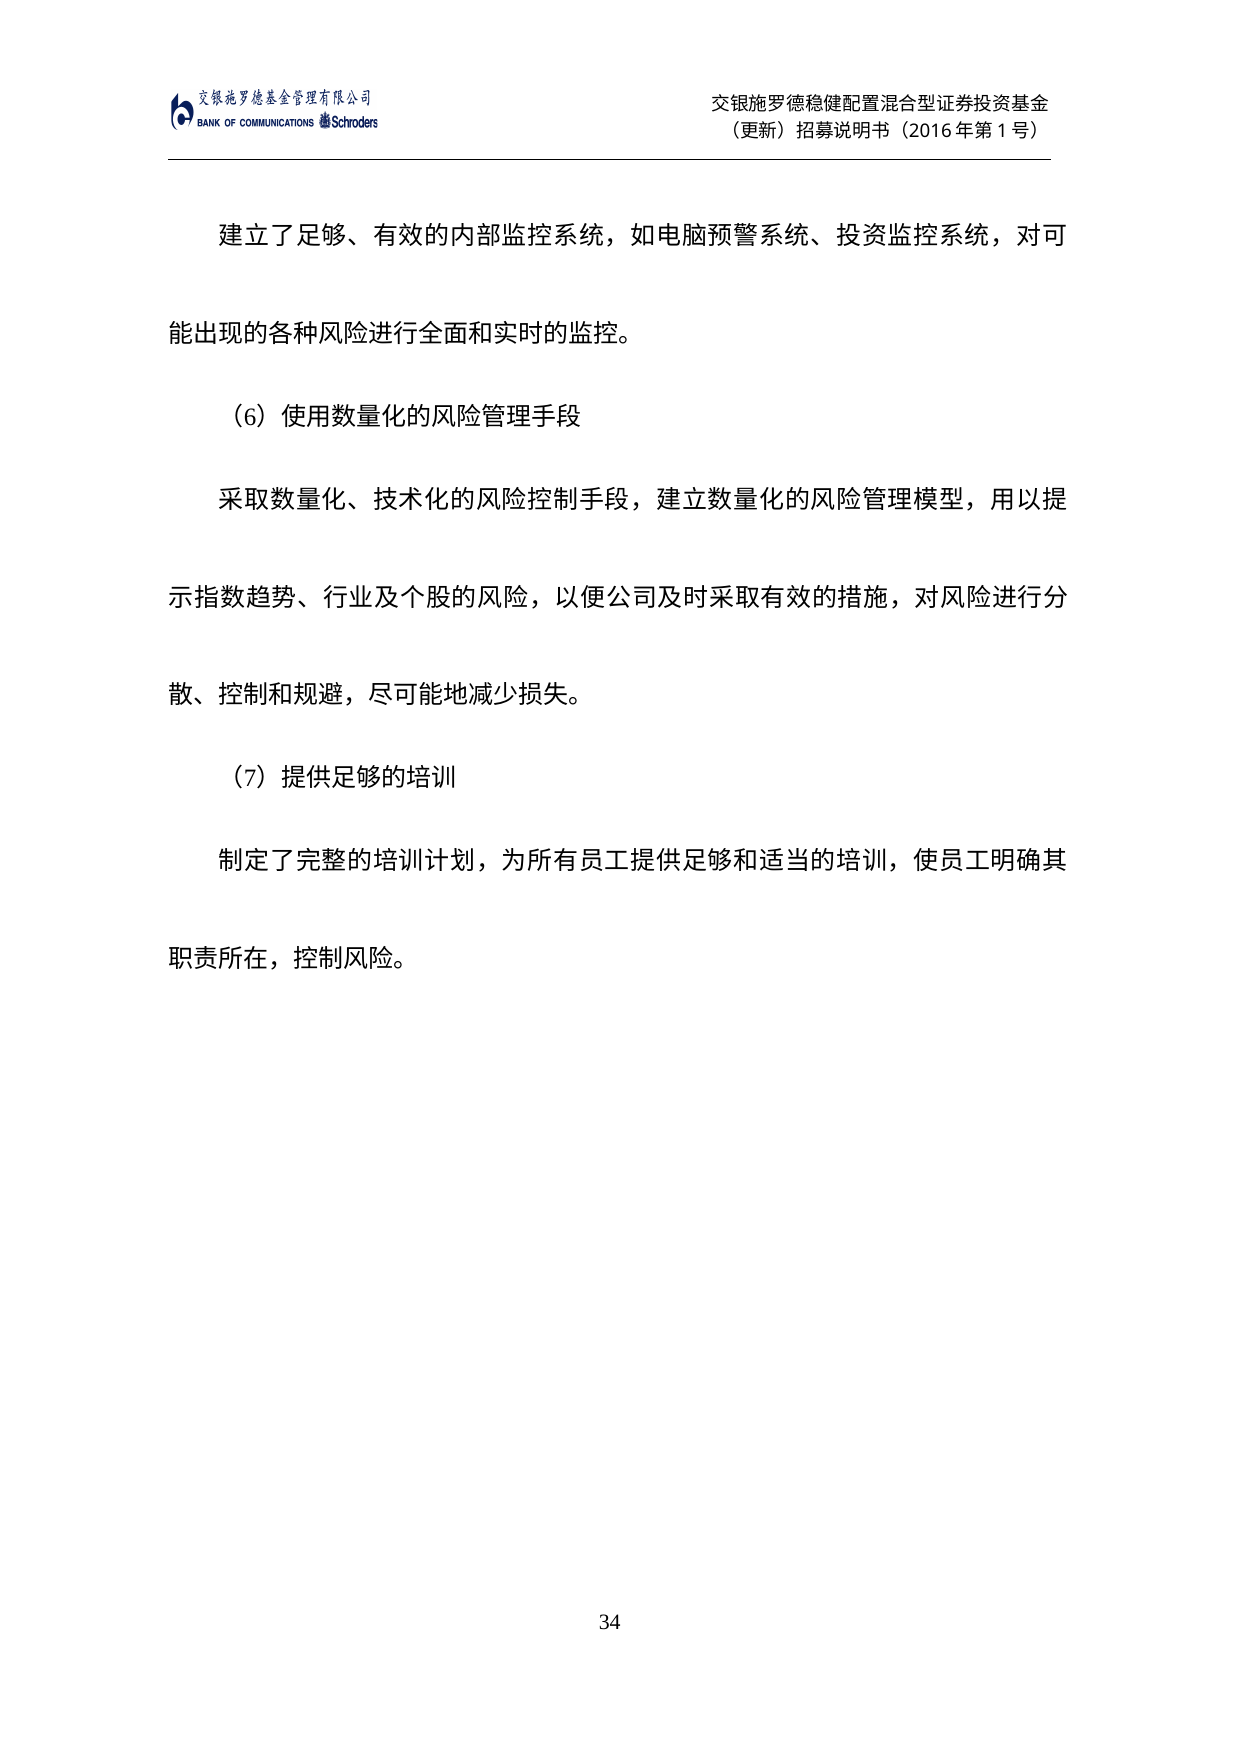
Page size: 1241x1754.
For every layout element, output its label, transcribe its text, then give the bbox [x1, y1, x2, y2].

text （7）提供足够的培训 [169, 743, 1068, 808]
text 制定了完整的培训计划，为所有员工提供足够和适当的培训，使员工明确其职责所在，控制风险。 [169, 826, 1068, 989]
picture [171, 89, 378, 130]
text 采取数量化、技术化的风险控制手段，建立数量化的风险管理模型，用以提示指数趋势、行业及个股的风险，以便公司及时采取有效的措施，对风险进行分散、控制和规避，尽可能地减少损失。 [169, 465, 1068, 725]
text 建立了足够、有效的内部监控系统，如电脑预警系统、投资监控系统，对可能出现的各种风险进行全面和实时的监控。 [169, 201, 1068, 364]
text （6）使用数量化的风险管理手段 [169, 382, 1068, 447]
